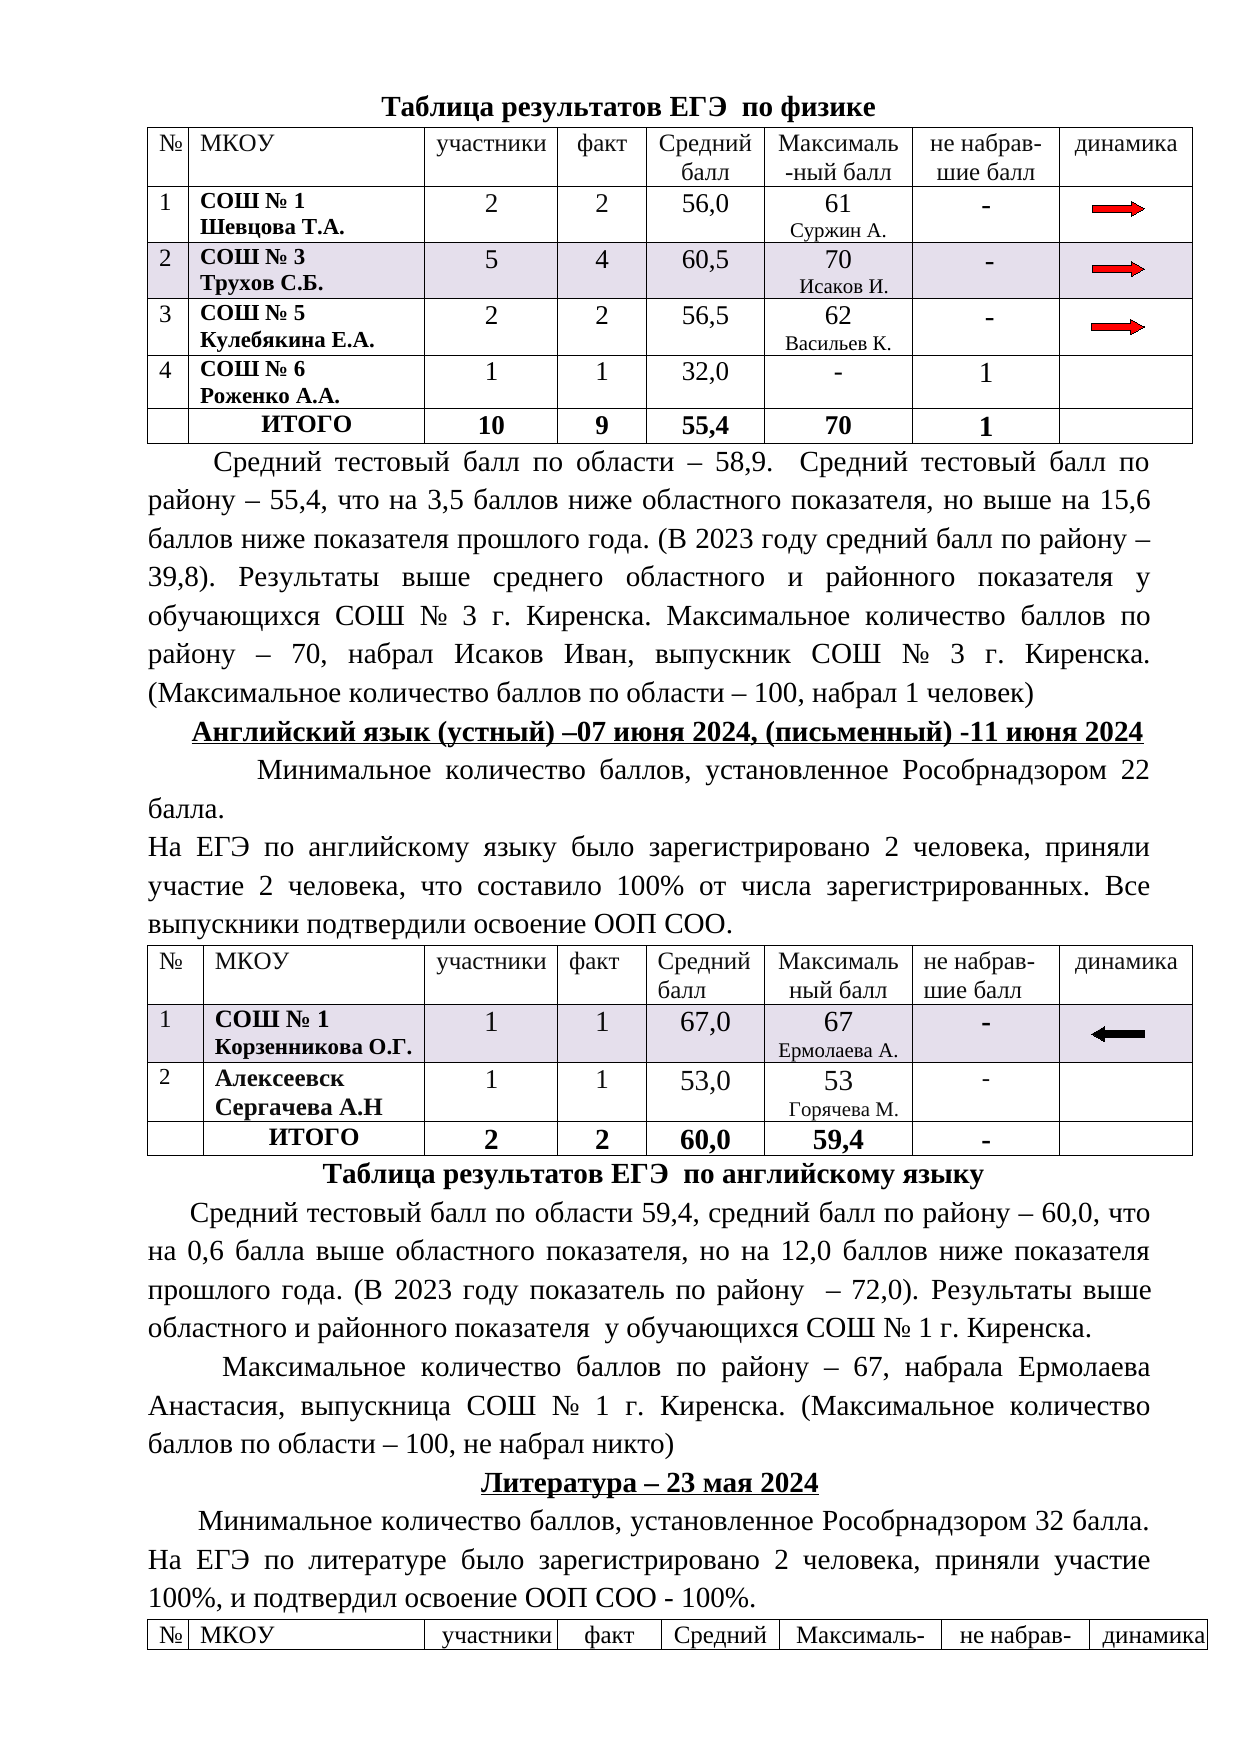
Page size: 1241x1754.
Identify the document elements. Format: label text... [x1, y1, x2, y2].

table_cell ИТОГО [204, 1122, 424, 1155]
table_cell 1 [148, 187, 188, 242]
table_header МКОУ [204, 946, 424, 1003]
table_cell 5 [425, 243, 557, 298]
table_header не набрав-шие балл [913, 946, 1059, 1003]
table_header факт [558, 946, 646, 1003]
table_header не набрав-шие балл [942, 1620, 1089, 1649]
table_cell 67 Ермолаева А. [765, 1005, 912, 1062]
table_cell 1 [425, 1005, 557, 1062]
table_header факт [558, 128, 646, 186]
table_header Максималь-ный балл [780, 1620, 941, 1649]
table_header не набрав-шие балл [913, 128, 1059, 186]
table_cell СОШ № 6 Роженко А.А. [189, 356, 424, 408]
table_header Средний балл [647, 128, 764, 186]
table_cell - [913, 1005, 1059, 1062]
table_header № [148, 1620, 188, 1649]
table_cell 1 [913, 356, 1059, 408]
table_cell - [913, 1063, 1059, 1121]
table_cell СОШ № 1 Шевцова Т.А. [189, 187, 424, 242]
table_cell 4 [558, 243, 646, 298]
table_cell - [913, 1122, 1059, 1155]
table_cell 1 [558, 1063, 646, 1121]
table_cell [1060, 243, 1192, 298]
table_cell 1 [558, 1005, 646, 1062]
table_cell 1 [425, 356, 557, 408]
table_header факт [558, 1620, 661, 1649]
table_cell 2 [558, 299, 646, 354]
text Литература – 23 мая 2024 [148, 1465, 1152, 1498]
table_cell [1060, 356, 1192, 408]
table_header динамика [1060, 128, 1192, 186]
table_cell - [913, 299, 1059, 354]
table_cell 2 [425, 1122, 557, 1155]
table_cell 56,5 [647, 299, 764, 354]
table_header участники [425, 128, 557, 186]
table_cell 4 [148, 356, 188, 408]
table_cell 2 [148, 243, 188, 298]
table_cell 53 Горячева М. [765, 1063, 912, 1121]
table_cell 2 [425, 187, 557, 242]
table_cell [148, 1122, 203, 1155]
table_header МКОУ [189, 128, 424, 186]
text Минимальное количество баллов, установленное Рособрнадзором 32 балла. На ЕГЭ по литературе было зарегистрировано 2 человека, приняли участие 100%, и подтвердил освоение ООП СОО - 100%. [148, 1503, 1152, 1614]
table_cell 10 [425, 409, 557, 443]
table_cell [148, 409, 188, 443]
table_cell Алексеевск Сергачева А.Н [204, 1063, 424, 1121]
table_cell [1060, 1063, 1192, 1121]
table_cell 9 [558, 409, 646, 443]
table_cell 61 Суржин А. [765, 187, 912, 242]
table_cell 32,0 [647, 356, 764, 408]
table_cell 60,0 [647, 1122, 764, 1155]
text Средний тестовый балл по области 59,4, средний балл по району – 60,0, что на 0,6 балла выше областного показателя, но на 12,0 баллов ниже показателя прошлого года. (В 2023 году показатель по району – 72,0). Результаты выше областного и районного показателя у обучающихся СОШ № 1 г. Киренска. [148, 1195, 1152, 1344]
table_cell [1060, 1005, 1192, 1062]
text Таблица результатов ЕГЭ по английскому языку [148, 1156, 1152, 1190]
table_cell СОШ № 5 Кулебякина Е.А. [189, 299, 424, 354]
table_header № [148, 946, 203, 1003]
table_cell [1060, 187, 1192, 242]
table_cell - [765, 356, 912, 408]
table_cell 1 [425, 1063, 557, 1121]
table_cell [1060, 409, 1192, 443]
text Минимальное количество баллов, установленное Рособрнадзором 22 балла. [148, 752, 1152, 824]
table_cell 53,0 [647, 1063, 764, 1121]
text Максимальное количество баллов по району – 67, набрала Ермолаева Анастасия, выпускница СОШ № 1 г. Киренска. (Максимальное количество баллов по области – 100, не набрал никто) [148, 1349, 1152, 1460]
table_cell - [913, 187, 1059, 242]
text На ЕГЭ по английскому языку было зарегистрировано 2 человека, приняли участие 2 человека, что составило 100% от числа зарегистрированных. Все выпускники подтвердили освоение ООП СОО. [148, 829, 1152, 940]
table_cell СОШ № 1 Корзенникова О.Г. [204, 1005, 424, 1062]
table_cell 2 [425, 299, 557, 354]
table_cell 2 [558, 187, 646, 242]
table_cell ИТОГО [189, 409, 424, 443]
table_header Средний балл [662, 1620, 779, 1649]
text Таблица результатов ЕГЭ по физике [148, 89, 1152, 122]
text Английский язык (устный) –07 июня 2024, (письменный) -11 июня 2024 [148, 714, 1152, 747]
table_cell 1 [558, 356, 646, 408]
table_cell 62 Васильев К. [765, 299, 912, 354]
table_cell 70 [765, 409, 912, 443]
table_header Максимальный балл [765, 946, 912, 1003]
text Средний тестовый балл по области – 58,9. Средний тестовый балл по району – 55,4, что на 3,5 баллов ниже областного показателя, но выше на 15,6 баллов ниже показателя прошлого года. (В 2023 году средний балл по району – 39,8). Результаты выше среднего областного и районного показателя у обучающихся СОШ № 3 г. Киренска. Максимальное количество баллов по району – 70, набрал Исаков Иван, выпускник СОШ № 3 г. Киренска. (Максимальное количество баллов по области – 100, набрал 1 человек) [148, 444, 1152, 709]
table_cell 60,5 [647, 243, 764, 298]
table_header № [148, 128, 188, 186]
table_cell [1060, 1122, 1192, 1155]
table_cell 70 Исаков И. [765, 243, 912, 298]
table_header динамика [1090, 1620, 1207, 1649]
table_cell 67,0 [647, 1005, 764, 1062]
table_header МКОУ [189, 1620, 424, 1649]
table_cell 59,4 [765, 1122, 912, 1155]
table_cell 2 [558, 1122, 646, 1155]
table_header динамика [1060, 946, 1192, 1003]
table_header участники [425, 1620, 557, 1649]
table_header Средний балл [647, 946, 764, 1003]
table_cell 1 [148, 1005, 203, 1062]
table_header Максималь-ный балл [765, 128, 912, 186]
table_cell 2 [148, 1063, 203, 1121]
table_cell 56,0 [647, 187, 764, 242]
table_cell [1060, 299, 1192, 354]
table_cell СОШ № 3 Трухов С.Б. [189, 243, 424, 298]
table_cell 3 [148, 299, 188, 354]
table_cell 55,4 [647, 409, 764, 443]
table_header участники [425, 946, 557, 1003]
table_cell 1 [913, 409, 1059, 443]
table_cell - [913, 243, 1059, 298]
